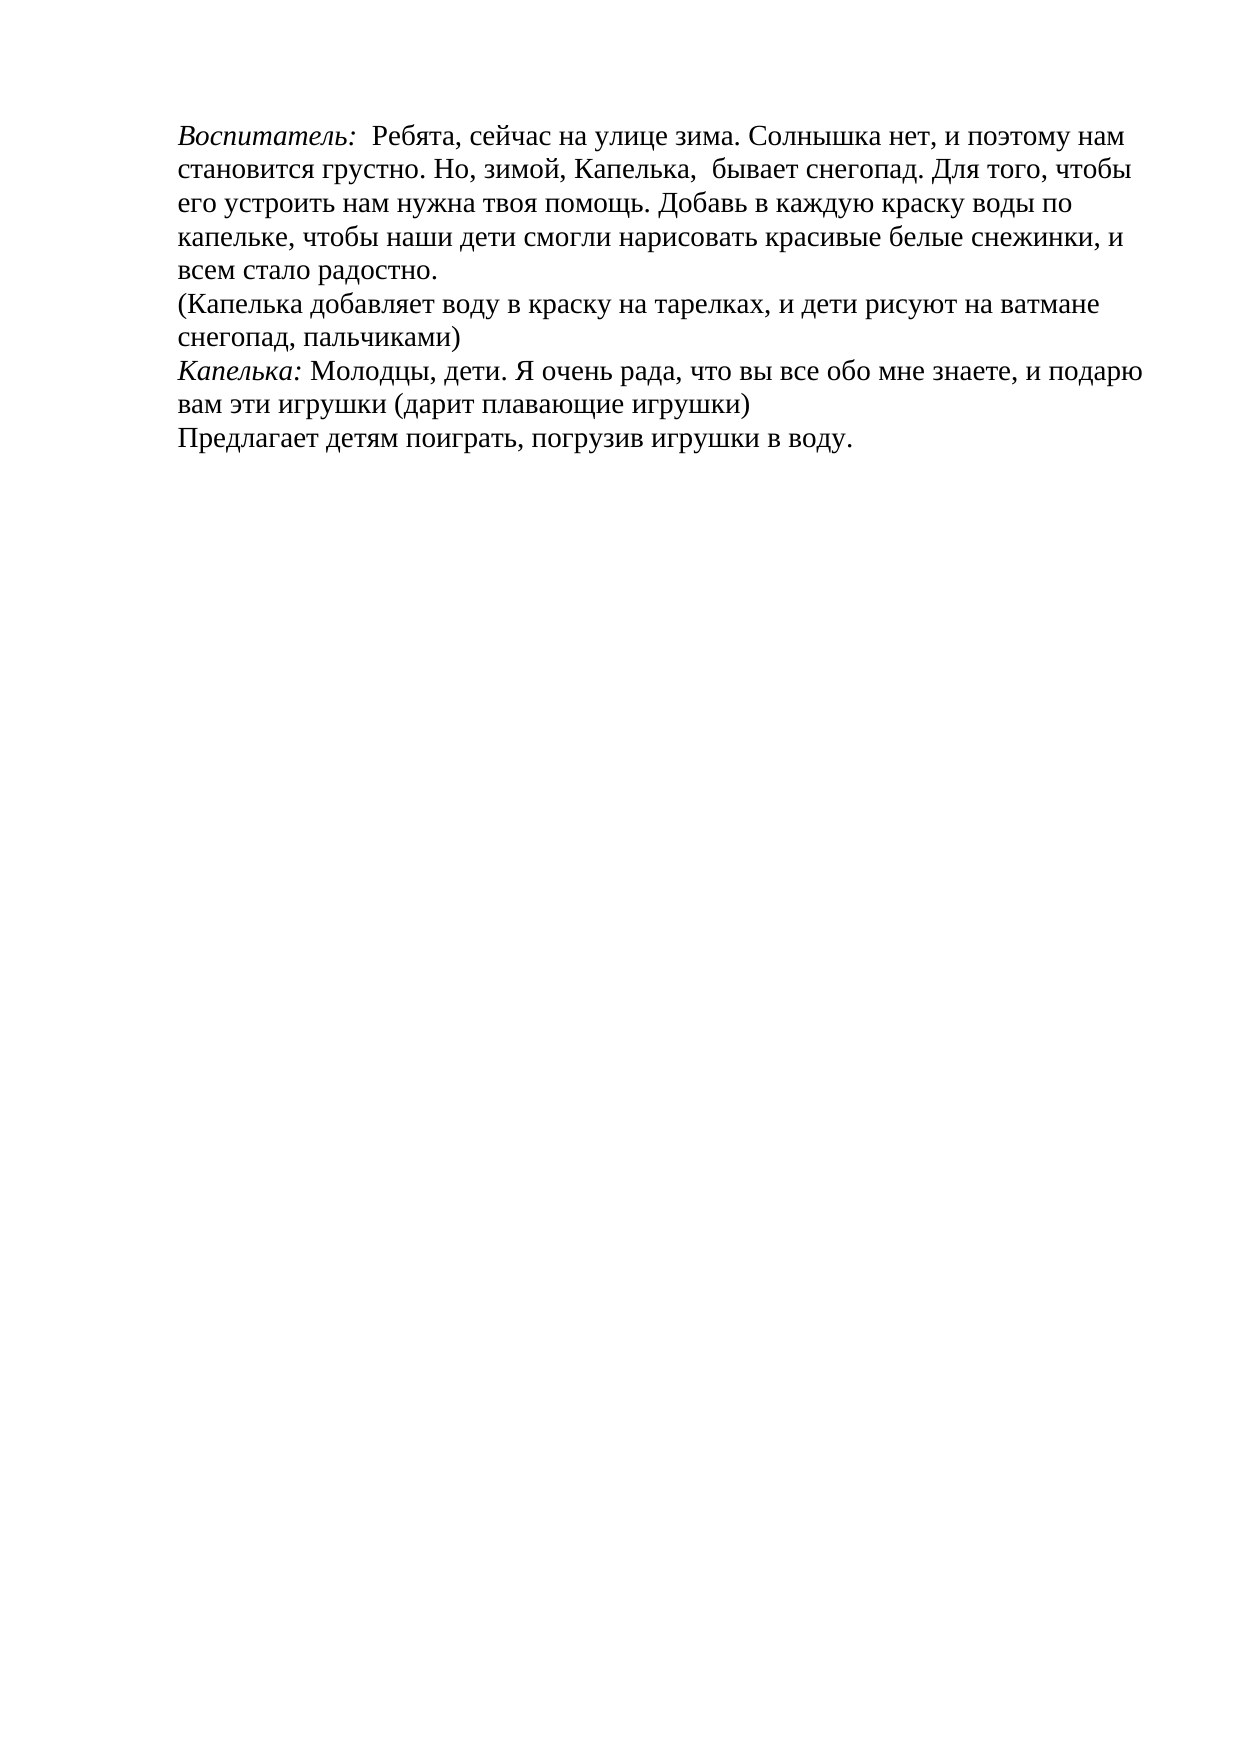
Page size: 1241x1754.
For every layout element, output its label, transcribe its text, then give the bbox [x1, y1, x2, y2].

text Предлагает детям поиграть, погрузив игрушки в воду. [177, 420, 1152, 453]
text (Капелька добавляет воду в краску на тарелках, и дети рисуют на ватмане снегопад, пальчиками) [177, 286, 1152, 353]
text Воспитатель: Ребята, сейчас на улице зима. Солнышка нет, и поэтому нам становится грустно. Но, зимой, Капелька, бывает снегопад. Для того, чтобы его устроить нам нужна твоя помощь. Добавь в каждую краску воды по капельке, чтобы наши дети смогли нарисовать красивые белые снежинки, и всем стало радостно. [177, 118, 1152, 286]
text Капелька: Молодцы, дети. Я очень рада, что вы все обо мне знаете, и подарю вам эти игрушки (дарит плавающие игрушки) [177, 353, 1152, 420]
